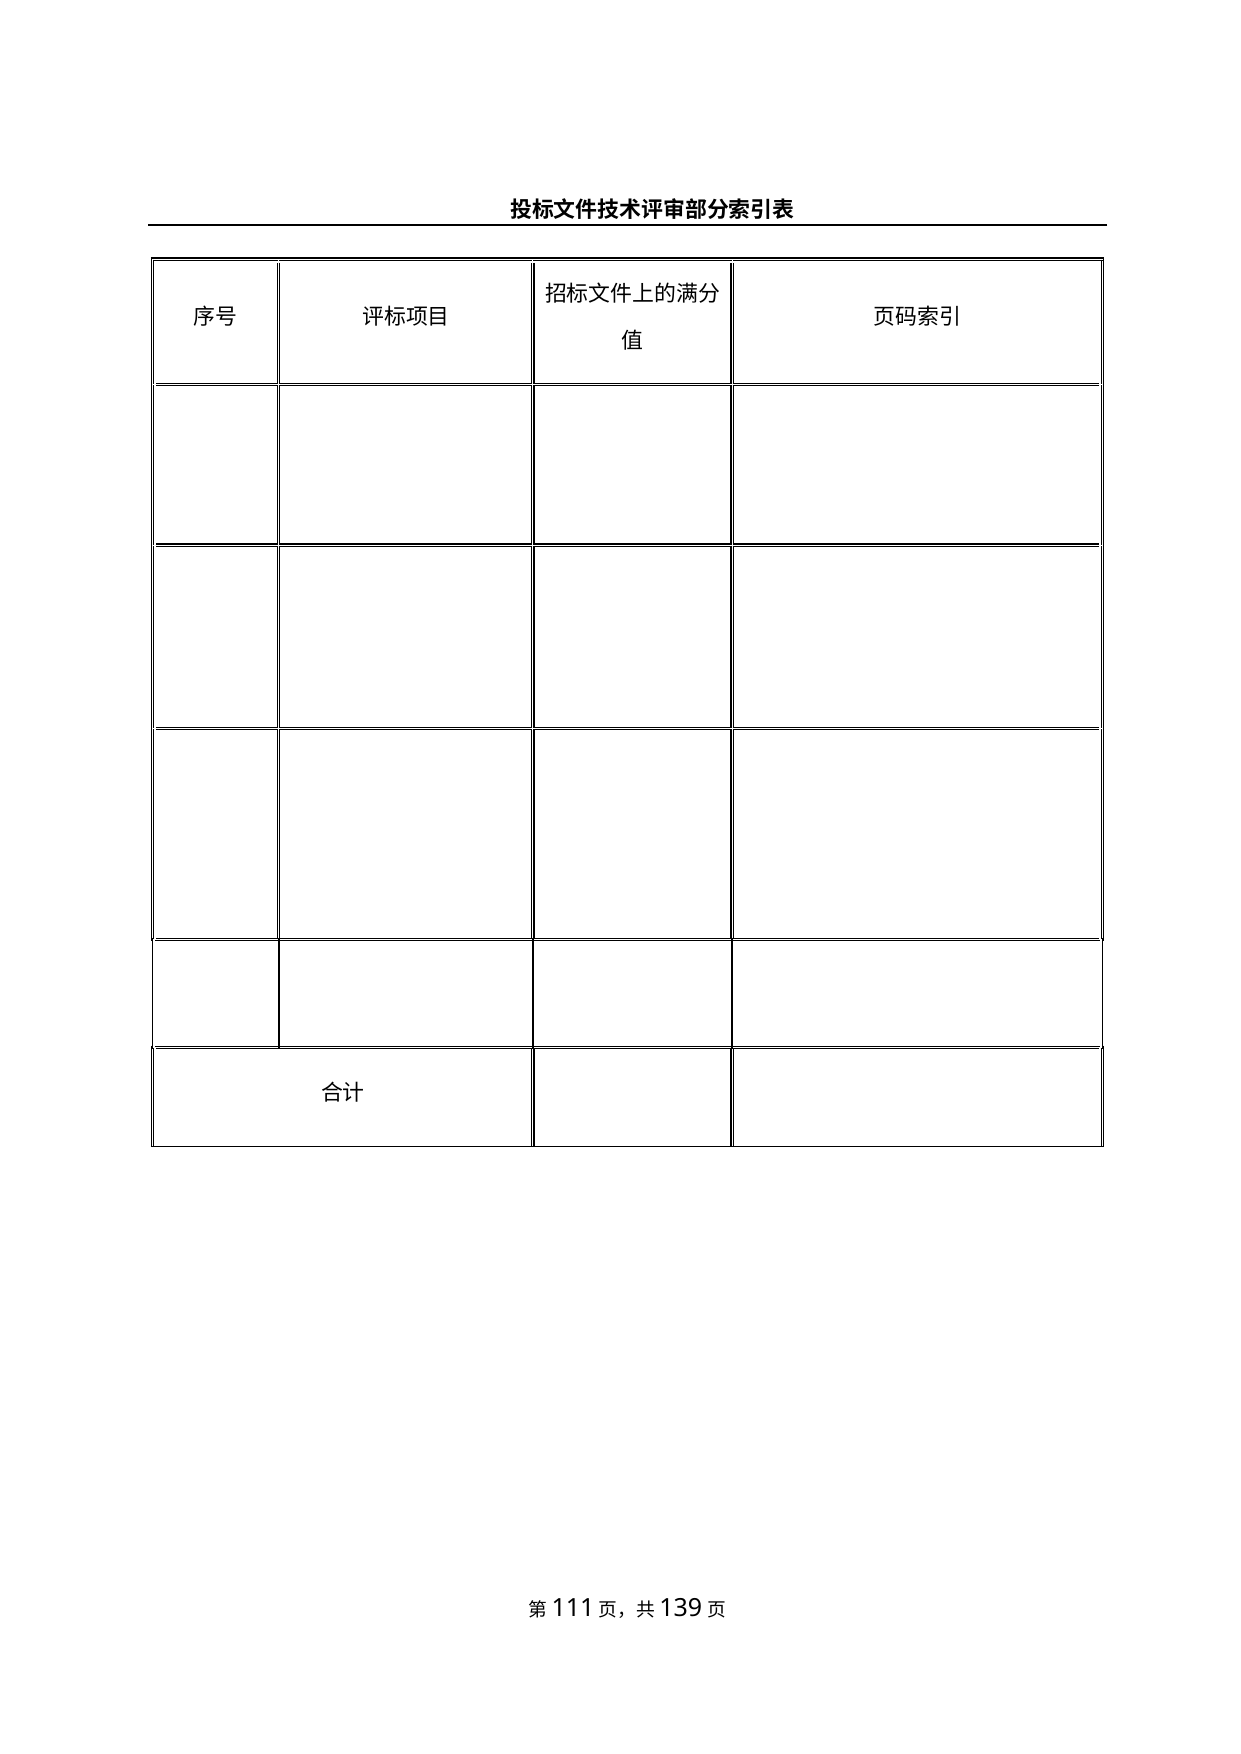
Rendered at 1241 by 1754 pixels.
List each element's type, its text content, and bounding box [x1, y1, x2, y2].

table_cell [280, 547, 531, 727]
table_header 评标项目 [279, 259, 533, 383]
table_cell [733, 938, 1102, 1046]
table_cell [280, 941, 532, 1046]
table_cell [153, 938, 278, 1046]
table_cell [535, 386, 730, 543]
table_cell [733, 1046, 1102, 1146]
table_cell [535, 730, 730, 938]
table_header 序号 [154, 261, 279, 383]
table_header 页码索引 [732, 261, 1101, 383]
table_cell 合计 [153, 1046, 531, 1146]
table_cell [535, 1049, 730, 1146]
table_cell [154, 543, 277, 727]
table_cell [280, 386, 531, 543]
table_cell [534, 941, 731, 1046]
table_cell [280, 730, 531, 938]
table_cell [734, 543, 1101, 727]
table_header 招标文件上的满分值 [533, 261, 732, 383]
text 投标文件技术评审部分索引表 [148, 192, 1107, 224]
table_cell [535, 547, 730, 727]
table_cell [153, 383, 279, 543]
table_cell [732, 727, 1102, 938]
table_cell [153, 727, 279, 938]
table_cell [732, 383, 1102, 543]
